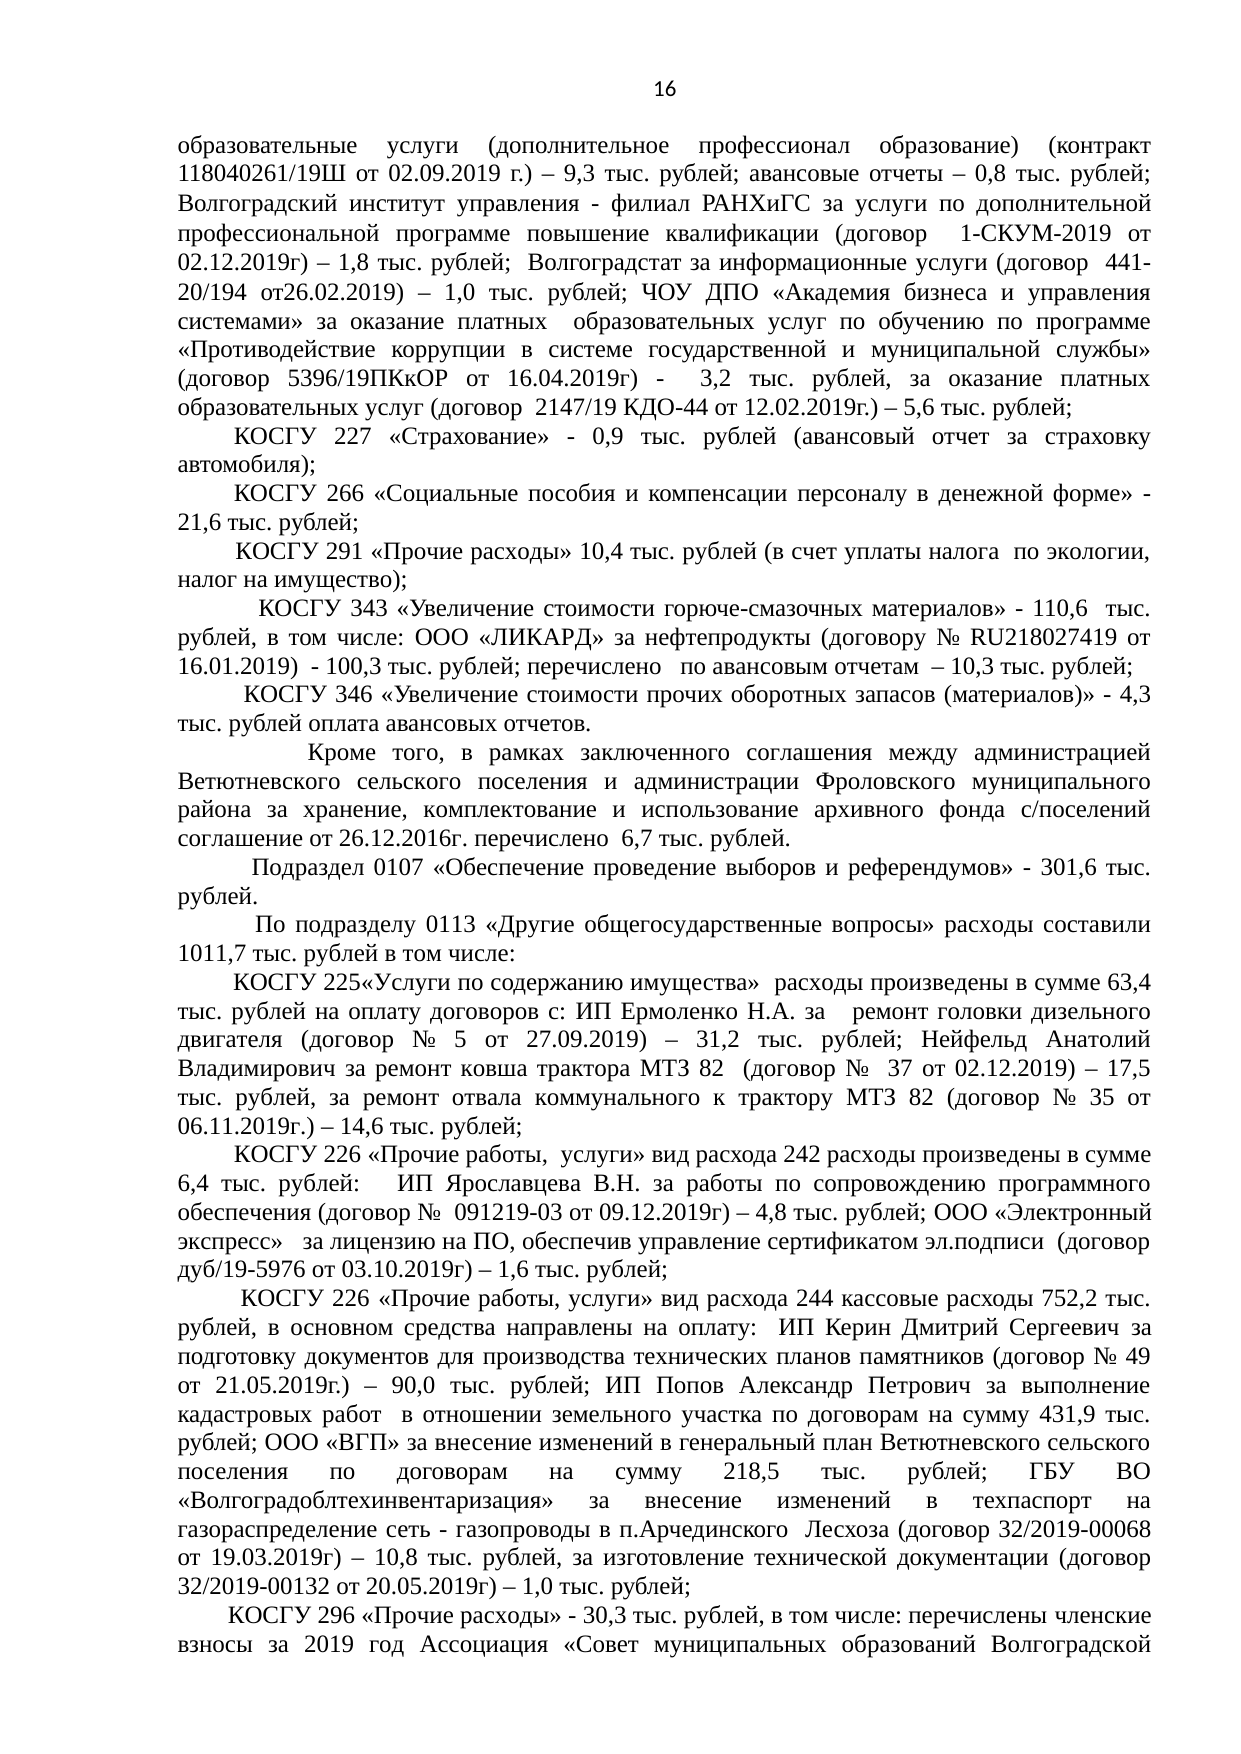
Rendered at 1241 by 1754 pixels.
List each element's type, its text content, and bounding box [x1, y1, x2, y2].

text КОСГУ 266 «Социальные пособия и компенсации персоналу в денежной форме» - 21,6 тыс. рублей; [177, 478, 1152, 536]
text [177, 1600, 1152, 1657]
text КОСГУ 291 «Прочие расходы» 10,4 тыс. рублей (в счет уплаты налога по экологии, налог на имущество); [177, 536, 1152, 593]
text КОСГУ 346 «Увеличение стоимости прочих оборотных запасов (материалов)» - 4,3 тыс. рублей оплата авансовых отчетов. [177, 679, 1152, 737]
text Кроме того, в рамках заключенного соглашения между администрацией Ветютневского сельского поселения и администрации Фроловского муниципального района за хранение, комплектование и использование архивного фонда с/поселений соглашение от 26.12.2016г. перечислено 6,7 тыс. рублей. [177, 737, 1152, 852]
text КОСГУ 343 «Увеличение стоимости горюче-смазочных материалов» - 110,6 тыс. рублей, в том числе: ООО «ЛИКАРД» за нефтепродукты (договору № RU218027419 от 16.01.2019) - 100,3 тыс. рублей; перечислено по авансовым отчетам – 10,3 тыс. рублей; [177, 593, 1152, 679]
text КОСГУ 225«Услуги по содержанию имущества» расходы произведены в сумме 63,4 тыс. рублей на оплату договоров с: ИП Ермоленко Н.А. за ремонт головки дизельного двигателя (договор № 5 от 27.09.2019) – 31,2 тыс. рублей; Нейфельд Анатолий Владимирович за ремонт ковша трактора МТЗ 82 (договор № 37 от 02.12.2019) – 17,5 тыс. рублей, за ремонт отвала коммунального к трактору МТЗ 82 (договор № 35 от 06.11.2019г.) – 14,6 тыс. рублей; [177, 967, 1152, 1139]
text Подраздел 0107 «Обеспечение проведение выборов и референдумов» - 301,6 тыс. рублей. [177, 852, 1152, 909]
text По подразделу 0113 «Другие общегосударственные вопросы» расходы составили 1011,7 тыс. рублей в том числе: [177, 909, 1152, 967]
text КОСГУ 226 «Прочие работы, услуги» вид расхода 244 кассовые расходы 752,2 тыс. рублей, в основном средства направлены на оплату: ИП Керин Дмитрий Сергеевич за подготовку документов для производства технических планов памятников (договор № 49 от 21.05.2019г.) – 90,0 тыс. рублей; ИП Попов Александр Петрович за выполнение кадастровых работ в отношении земельного участка по договорам на сумму 431,9 тыс. рублей; ООО «ВГП» за внесение изменений в генеральный план Ветютневского сельского поселения по договорам на сумму 218,5 тыс. рублей; ГБУ ВО «Волгоградоблтехинвентаризация» за внесение изменений в техпаспорт на газораспределение сеть - газопроводы в п.Арчединского Лесхоза (договор 32/2019-00068 от 19.03.2019г) – 10,8 тыс. рублей, за изготовление технической документации (договор 32/2019-00132 от 20.05.2019г) – 1,0 тыс. рублей; [177, 1283, 1152, 1600]
text КОСГУ 227 «Страхование» - 0,9 тыс. рублей (авансовый отчет за страховку автомобиля); [177, 421, 1152, 478]
text КОСГУ 226 «Прочие работы, услуги» вид расхода 242 расходы произведены в сумме 6,4 тыс. рублей: ИП Ярославцева В.Н. за работы по сопровождению программного обеспечения (договор № 091219-03 от 09.12.2019г) – 4,8 тыс. рублей; ООО «Электронный экспресс» за лицензию на ПО, обеспечив управление сертификатом эл.подписи (договор дуб/19-5976 от 03.10.2019г) – 1,6 тыс. рублей; [177, 1139, 1152, 1283]
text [177, 130, 1152, 421]
